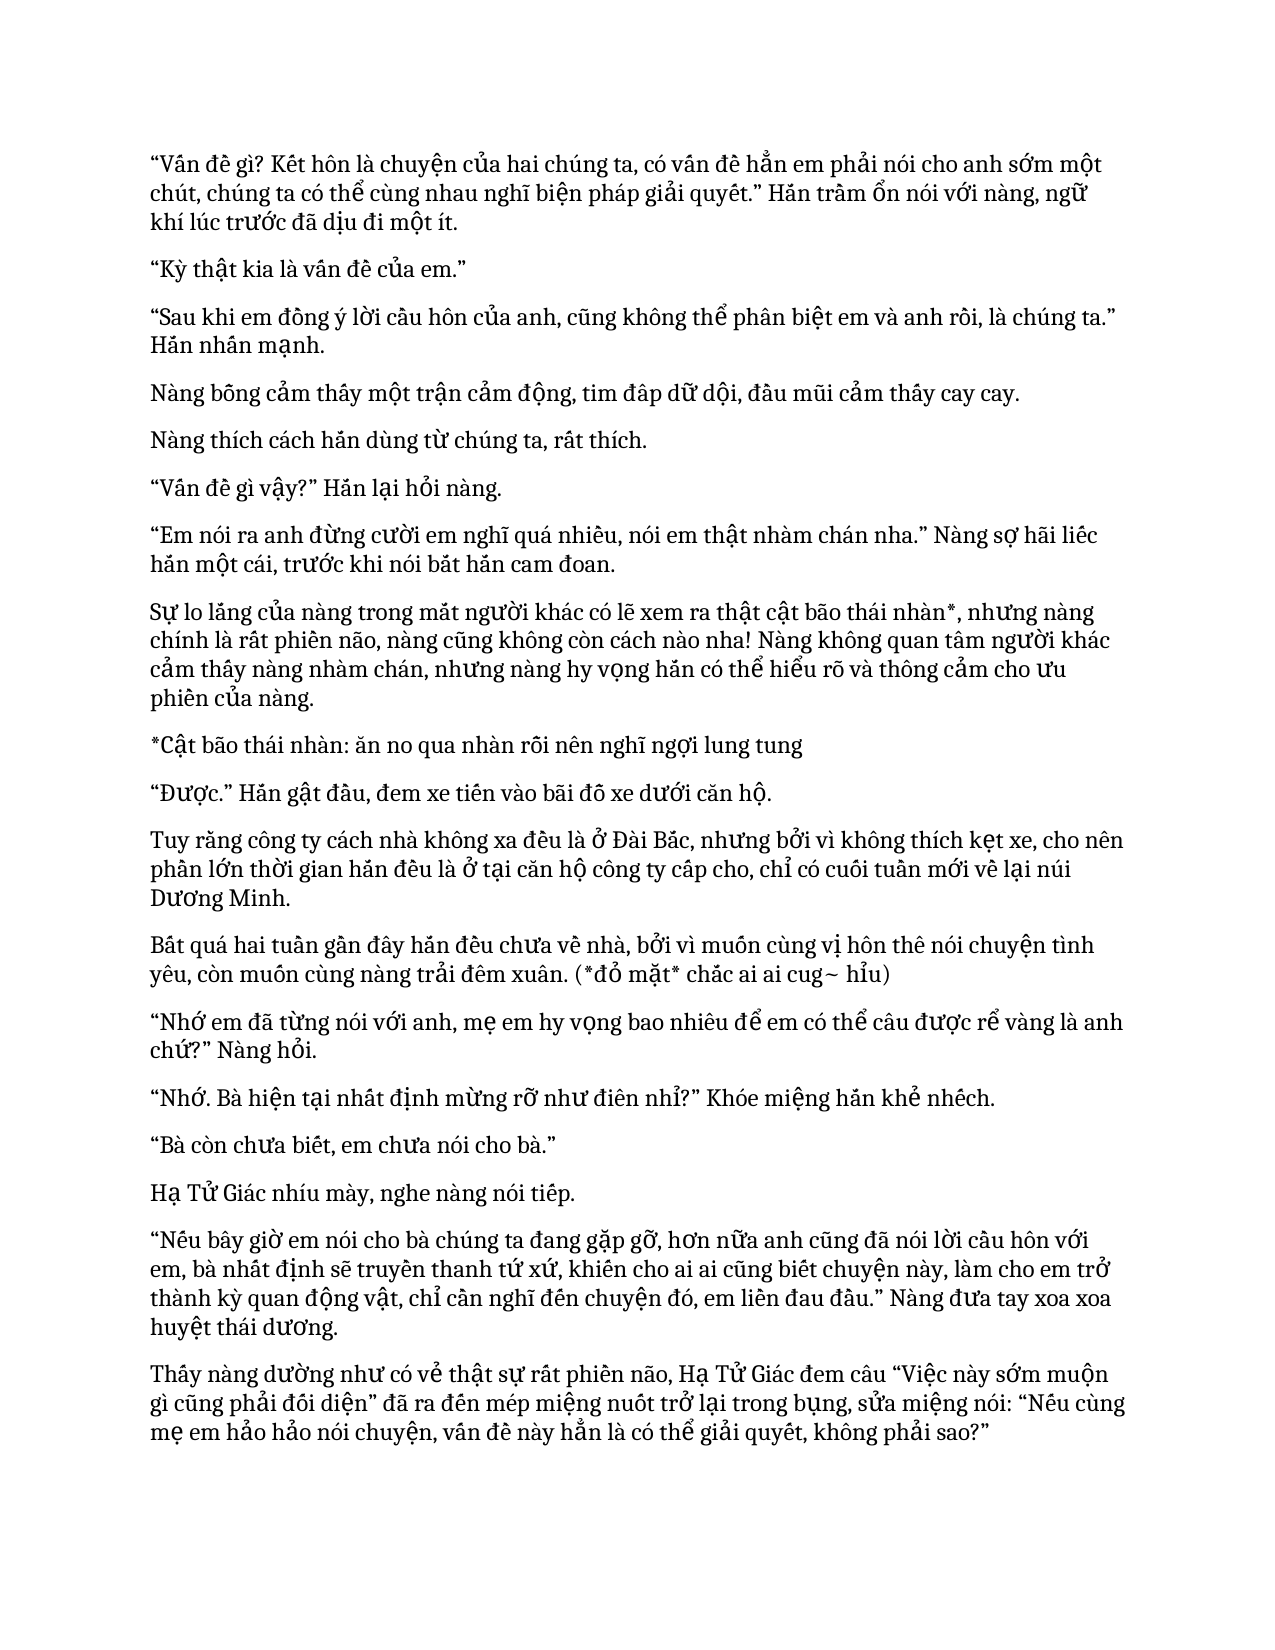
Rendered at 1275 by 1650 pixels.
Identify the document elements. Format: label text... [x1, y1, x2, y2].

text Bất quá hai tuần gần đây hắn đều chưa về nhà, bởi vì muốn cùng vị hôn thê nói chuyện tình yêu, còn muốn cùng nàng trải đêm xuân. (*đỏ mặt* chắc ai ai cug~ hỉu) [150, 931, 1125, 989]
text “Nếu bây giờ em nói cho bà chúng ta đang gặp gỡ, hơn nữa anh cũng đã nói lời cầu hôn với em, bà nhất định sẽ truyền thanh tứ xứ, khiến cho ai ai cũng biết chuyện này, làm cho em trở thành kỳ quan động vật, chỉ cần nghĩ đến chuyện đó, em liền đau đầu.” Nàng đưa tay xoa xoa huyệt thái dương. [150, 1226, 1125, 1341]
text “Em nói ra anh đừng cười em nghĩ quá nhiều, nói em thật nhàm chán nha.” Nàng sợ hãi liếc hắn một cái, trước khi nói bắt hắn cam đoan. [150, 521, 1125, 579]
text “Sau khi em đồng ý lời cầu hôn của anh, cũng không thể phân biệt em và anh rồi, là chúng ta.” Hắn nhấn mạnh. [150, 302, 1125, 360]
text “Vấn đề gì? Kết hôn là chuyện của hai chúng ta, có vấn đề hẳn em phải nói cho anh sớm một chút, chúng ta có thể cùng nhau nghĩ biện pháp giải quyết.” Hắn trầm ổn nói với nàng, ngữ khí lúc trước đã dịu đi một ít. [150, 150, 1125, 236]
text “Nhớ em đã từng nói với anh, mẹ em hy vọng bao nhiêu để em có thể câu được rể vàng là anh chứ?” Nàng hỏi. [150, 1007, 1125, 1065]
text Nàng bỗng cảm thấy một trận cảm động, tim đâp dữ dội, đầu mũi cảm thấy cay cay. [150, 379, 1125, 407]
text Tuy rằng công ty cách nhà không xa đều là ở Đài Bắc, nhưng bởi vì không thích kẹt xe, cho nên phần lớn thời gian hắn đều là ở tại căn hộ công ty cấp cho, chỉ có cuối tuần mới về lại núi Dương Minh. [150, 826, 1125, 912]
text “Bà còn chưa biết, em chưa nói cho bà.” [150, 1131, 1125, 1160]
text “Vấn đề gì vậy?” Hắn lại hỏi nàng. [150, 474, 1125, 502]
text Nàng thích cách hắn dùng từ chúng ta, rất thích. [150, 426, 1125, 455]
text “Được.” Hắn gật đầu, đem xe tiến vào bãi đỗ xe dưới căn hộ. [150, 779, 1125, 807]
text “Kỳ thật kia là vấn đề của em.” [150, 255, 1125, 284]
text *Cật bão thái nhàn: ăn no qua nhàn rỗi nên nghĩ ngợi lung tung [150, 731, 1125, 760]
text “Nhớ. Bà hiện tại nhất định mừng rỡ như điên nhỉ?” Khóe miệng hắn khẻ nhếch. [150, 1084, 1125, 1112]
text Thấy nàng dường như có vẻ thật sự rất phiền não, Hạ Tử Giác đem câu “Việc này sớm muộn gì cũng phải đối diện” đã ra đến mép miệng nuốt trở lại trong bụng, sửa miệng nói: “Nếu cùng mẹ em hảo hảo nói chuyện, vấn đề này hẳn là có thể giải quyết, không phải sao?” [150, 1360, 1125, 1446]
text Sự lo lắng của nàng trong mắt người khác có lẽ xem ra thật cật bão thái nhàn*, nhưng nàng chính là rất phiền não, nàng cũng không còn cách nào nha! Nàng không quan tâm người khác cảm thấy nàng nhàm chán, nhưng nàng hy vọng hắn có thể hiểu rõ và thông cảm cho ưu phiền của nàng. [150, 597, 1125, 712]
text Hạ Tử Giác nhíu mày, nghe nàng nói tiếp. [150, 1179, 1125, 1207]
